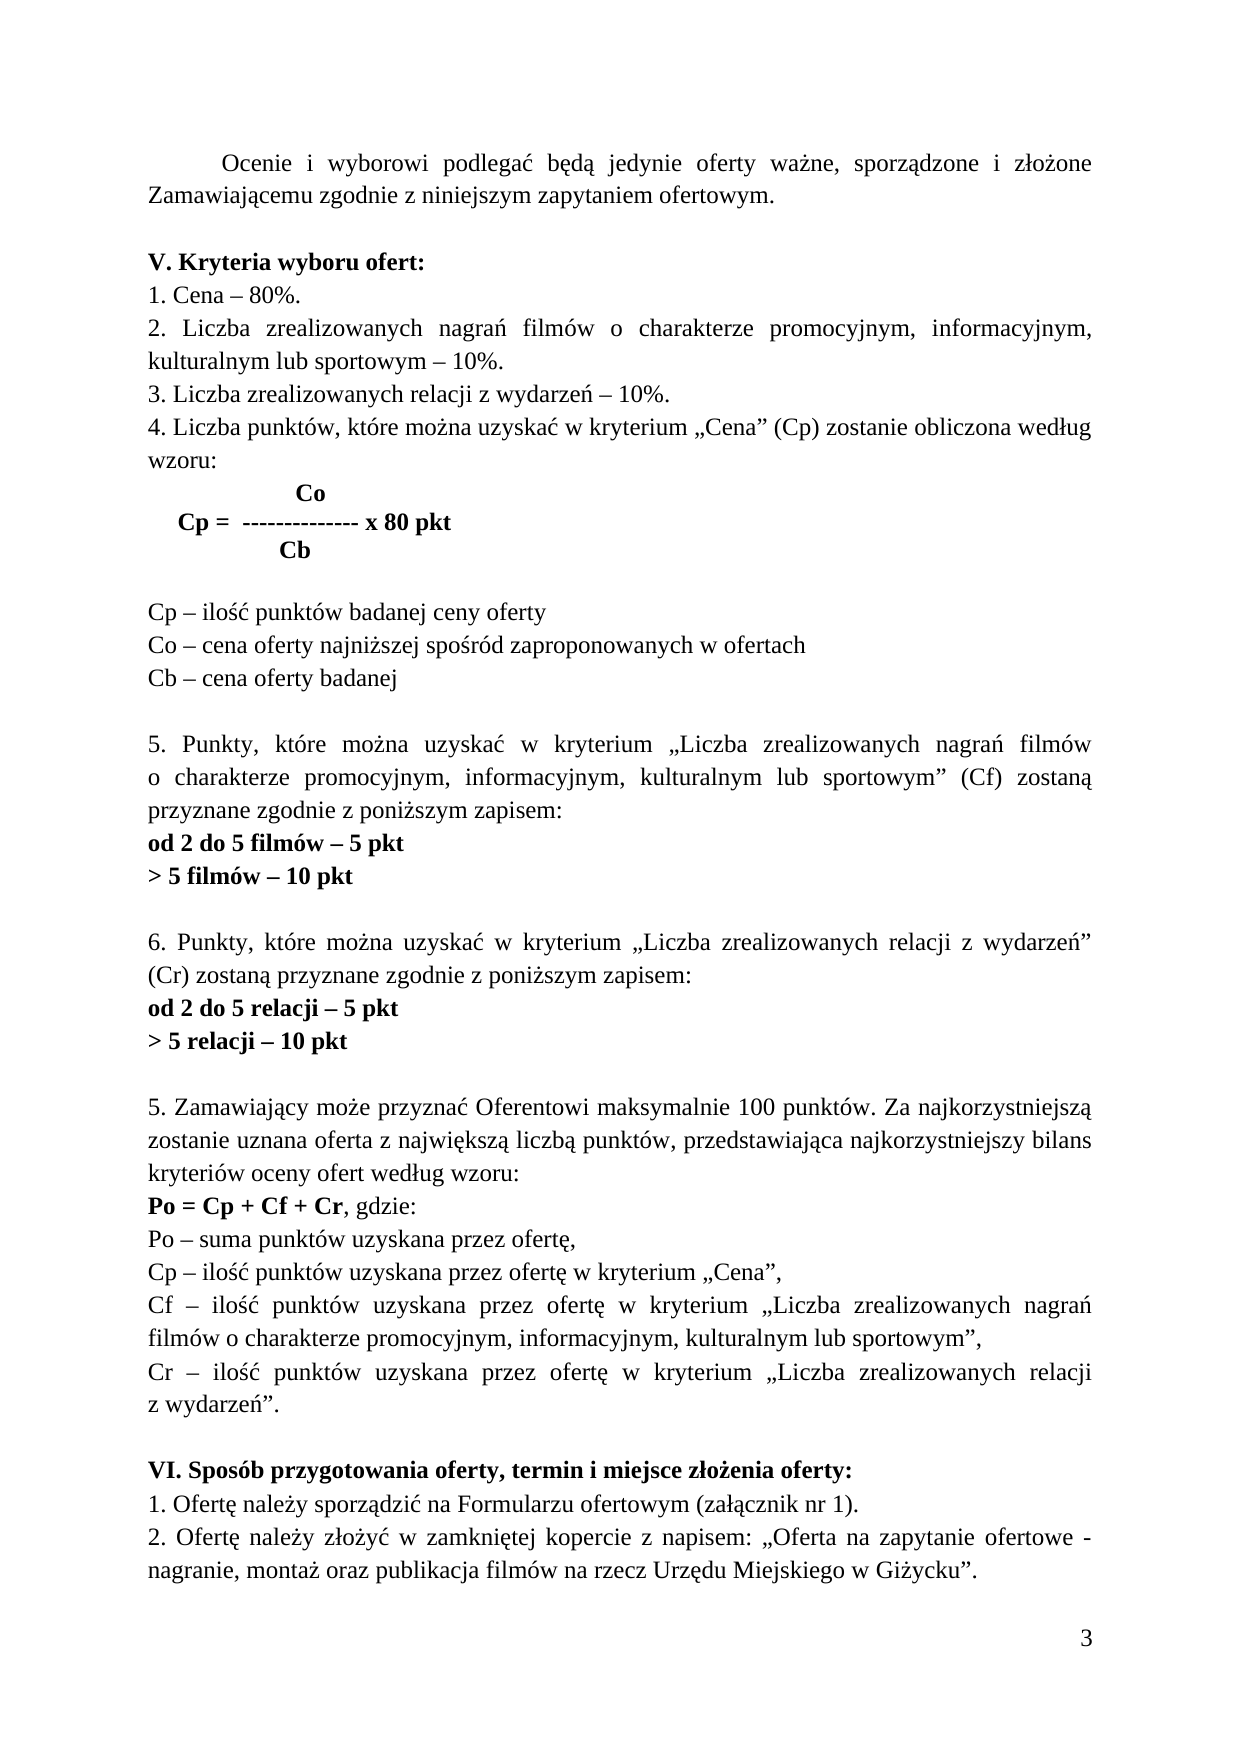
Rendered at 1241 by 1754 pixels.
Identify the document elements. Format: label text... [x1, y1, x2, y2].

text Po – suma punktów uzyskana przez ofertę, [148, 1224, 1093, 1253]
list Cp = -------------- x 80 pkt [177, 507, 1093, 535]
text Cp – ilość punktów uzyskana przez ofertę w kryterium „Cena”, [148, 1257, 1093, 1286]
text 1. Ofertę należy sporządzić na Formularzu ofertowym (załącznik nr 1). [148, 1489, 1093, 1517]
text 2. Liczba zrealizowanych nagrań filmów o charakterze promocyjnym, informacyjnym, kulturalnym lub sportowym – 10%. [148, 313, 1093, 374]
text Co [148, 478, 1093, 507]
text Cr – ilość punktów uzyskana przez ofertę w kryterium „Liczba zrealizowanych relacji z wydarzeń”. [148, 1357, 1093, 1418]
text 3. Liczba zrealizowanych relacji z wydarzeń – 10%. [148, 379, 1093, 407]
text VI. Sposób przygotowania oferty, termin i miejsce złożenia oferty: [148, 1456, 1093, 1484]
text 2. Ofertę należy złożyć w zamkniętej kopercie z napisem: „Oferta na zapytanie ofertowe - nagranie, montaż oraz publikacja filmów na rzecz Urzędu Miejskiego w Giżycku”. [148, 1522, 1093, 1583]
text Cf – ilość punktów uzyskana przez ofertę w kryterium „Liczba zrealizowanych nagrań filmów o charakterze promocyjnym, informacyjnym, kulturalnym lub sportowym”, [148, 1291, 1093, 1352]
text > 5 filmów – 10 pkt [148, 861, 1093, 890]
text Ocenie i wyborowi podlegać będą jedynie oferty ważne, sporządzone i złożone Zamawiającemu zgodnie z niniejszym zapytaniem ofertowym. [148, 148, 1093, 209]
text 1. Cena – 80%. [148, 280, 1093, 308]
text 6. Punkty, które można uzyskać w kryterium „Liczba zrealizowanych relacji z wydarzeń” (Cr) zostaną przyznane zgodnie z poniższym zapisem: [148, 927, 1093, 989]
text Cb – cena oferty badanej [148, 663, 1093, 692]
text Cp – ilość punktów badanej ceny oferty [148, 597, 1093, 626]
text od 2 do 5 relacji – 5 pkt [148, 993, 1093, 1022]
text 5. Zamawiający może przyznać Oferentowi maksymalnie 100 punktów. Za najkorzystniejszą zostanie uznana oferta z największą liczbą punktów, przedstawiająca najkorzystniejszy bilans kryteriów oceny ofert według wzoru: [148, 1092, 1093, 1187]
text 4. Liczba punktów, które można uzyskać w kryterium „Cena” (Cp) zostanie obliczona według wzoru: [148, 412, 1093, 473]
text > 5 relacji – 10 pkt [148, 1026, 1093, 1055]
text V. Kryteria wyboru ofert: [148, 247, 1093, 275]
text od 2 do 5 filmów – 5 pkt [148, 828, 1093, 857]
text 5. Punkty, które można uzyskać w kryterium „Liczba zrealizowanych nagrań filmów o charakterze promocyjnym, informacyjnym, kulturalnym lub sportowym” (Cf) zostaną przyznane zgodnie z poniższym zapisem: [148, 729, 1093, 824]
text Co – cena oferty najniższej spośród zaproponowanych w ofertach [148, 630, 1093, 659]
text Cb [148, 535, 1093, 564]
text Po = Cp + Cf + Cr, gdzie: [148, 1191, 1093, 1220]
